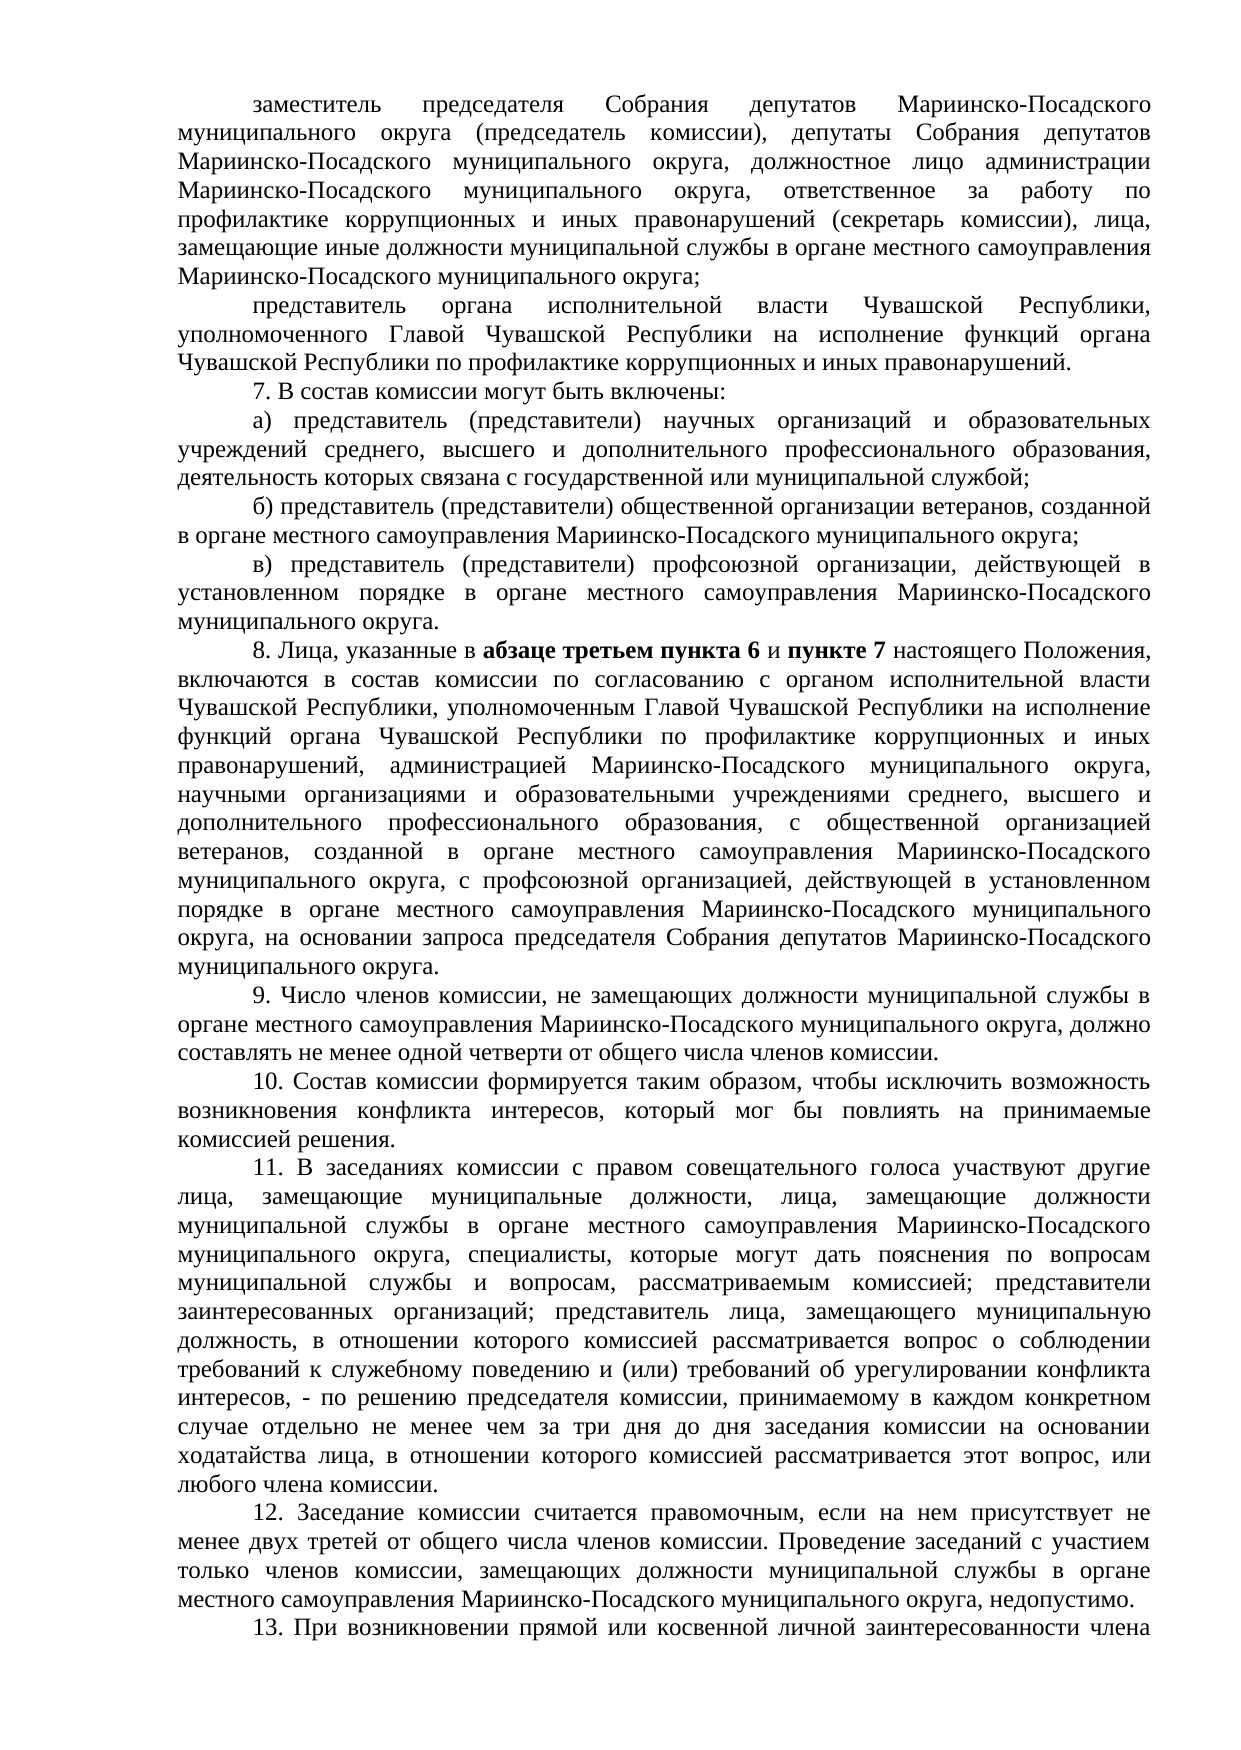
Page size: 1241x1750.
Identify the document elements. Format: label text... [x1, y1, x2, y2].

text 11. В заседаниях комиссии с правом совещательного голоса участвуют другие лица, замещающие муниципальные должности, лица, замещающие должности муниципальной службы в органе местного самоуправления Мариинско-Посадского муниципального округа, специалисты, которые могут дать пояснения по вопросам муниципальной службы и вопросам, рассматриваемым комиссией; представители заинтересованных организаций; представитель лица, замещающего муниципальную должность, в отношении которого комиссией рассматривается вопрос о соблюдении требований к служебному поведению и (или) требований об урегулировании конфликта интересов, - по решению председателя комиссии, принимаемому в каждом конкретном случае отдельно не менее чем за три дня до дня заседания комиссии на основании ходатайства лица, в отношении которого комиссией рассматривается этот вопрос, или любого члена комиссии. [177, 1152, 1152, 1497]
text 7. В состав комиссии могут быть включены: [177, 376, 1152, 405]
text 10. Состав комиссии формируется таким образом, чтобы исключить возможность возникновения конфликта интересов, который мог бы повлиять на принимаемые комиссией решения. [177, 1066, 1152, 1152]
text заместитель председателя Собрания депутатов Мариинско-Посадского муниципального округа (председатель комиссии), депутаты Собрания депутатов Мариинско-Посадского муниципального округа, должностное лицо администрации Мариинско-Посадского муниципального округа, ответственное за работу по профилактике коррупционных и иных правонарушений (секретарь комиссии), лица, замещающие иные должности муниципальной службы в органе местного самоуправления Мариинско-Посадского муниципального округа; [177, 89, 1152, 290]
text в) представитель (представители) профсоюзной организации, действующей в установленном порядке в органе местного самоуправления Мариинско-Посадского муниципального округа. [177, 549, 1152, 635]
text 8. Лица, указанные в абзаце третьем пункта 6 и пункте 7 настоящего Положения, включаются в состав комиссии по согласованию с органом исполнительной власти Чувашской Республики, уполномоченным Главой Чувашской Республики на исполнение функций органа Чувашской Республики по профилактике коррупционных и иных правонарушений, администрацией Мариинско-Посадского муниципального округа, научными организациями и образовательными учреждениями среднего, высшего и дополнительного профессионального образования, с общественной организацией ветеранов, созданной в органе местного самоуправления Мариинско-Посадского муниципального округа, с профсоюзной организацией, действующей в установленном порядке в органе местного самоуправления Мариинско-Посадского муниципального округа, на основании запроса председателя Собрания депутатов Мариинско-Посадского муниципального округа. [177, 635, 1152, 980]
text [177, 1612, 1152, 1641]
text 12. Заседание комиссии считается правомочным, если на нем присутствует не менее двух третей от общего числа членов комиссии. Проведение заседаний с участием только членов комиссии, замещающих должности муниципальной службы в органе местного самоуправления Мариинско-Посадского муниципального округа, недопустимо. [177, 1497, 1152, 1612]
text 9. Число членов комиссии, не замещающих должности муниципальной службы в органе местного самоуправления Мариинско-Посадского муниципального округа, должно составлять не менее одной четверти от общего числа членов комиссии. [177, 980, 1152, 1066]
text б) представитель (представители) общественной организации ветеранов, созданной в органе местного самоуправления Мариинско-Посадского муниципального округа; [177, 491, 1152, 549]
text а) представитель (представители) научных организаций и образовательных учреждений среднего, высшего и дополнительного профессионального образования, деятельность которых связана с государственной или муниципальной службой; [177, 405, 1152, 491]
text представитель органа исполнительной власти Чувашской Республики, уполномоченного Главой Чувашской Республики на исполнение функций органа Чувашской Республики по профилактике коррупционных и иных правонарушений. [177, 290, 1152, 376]
